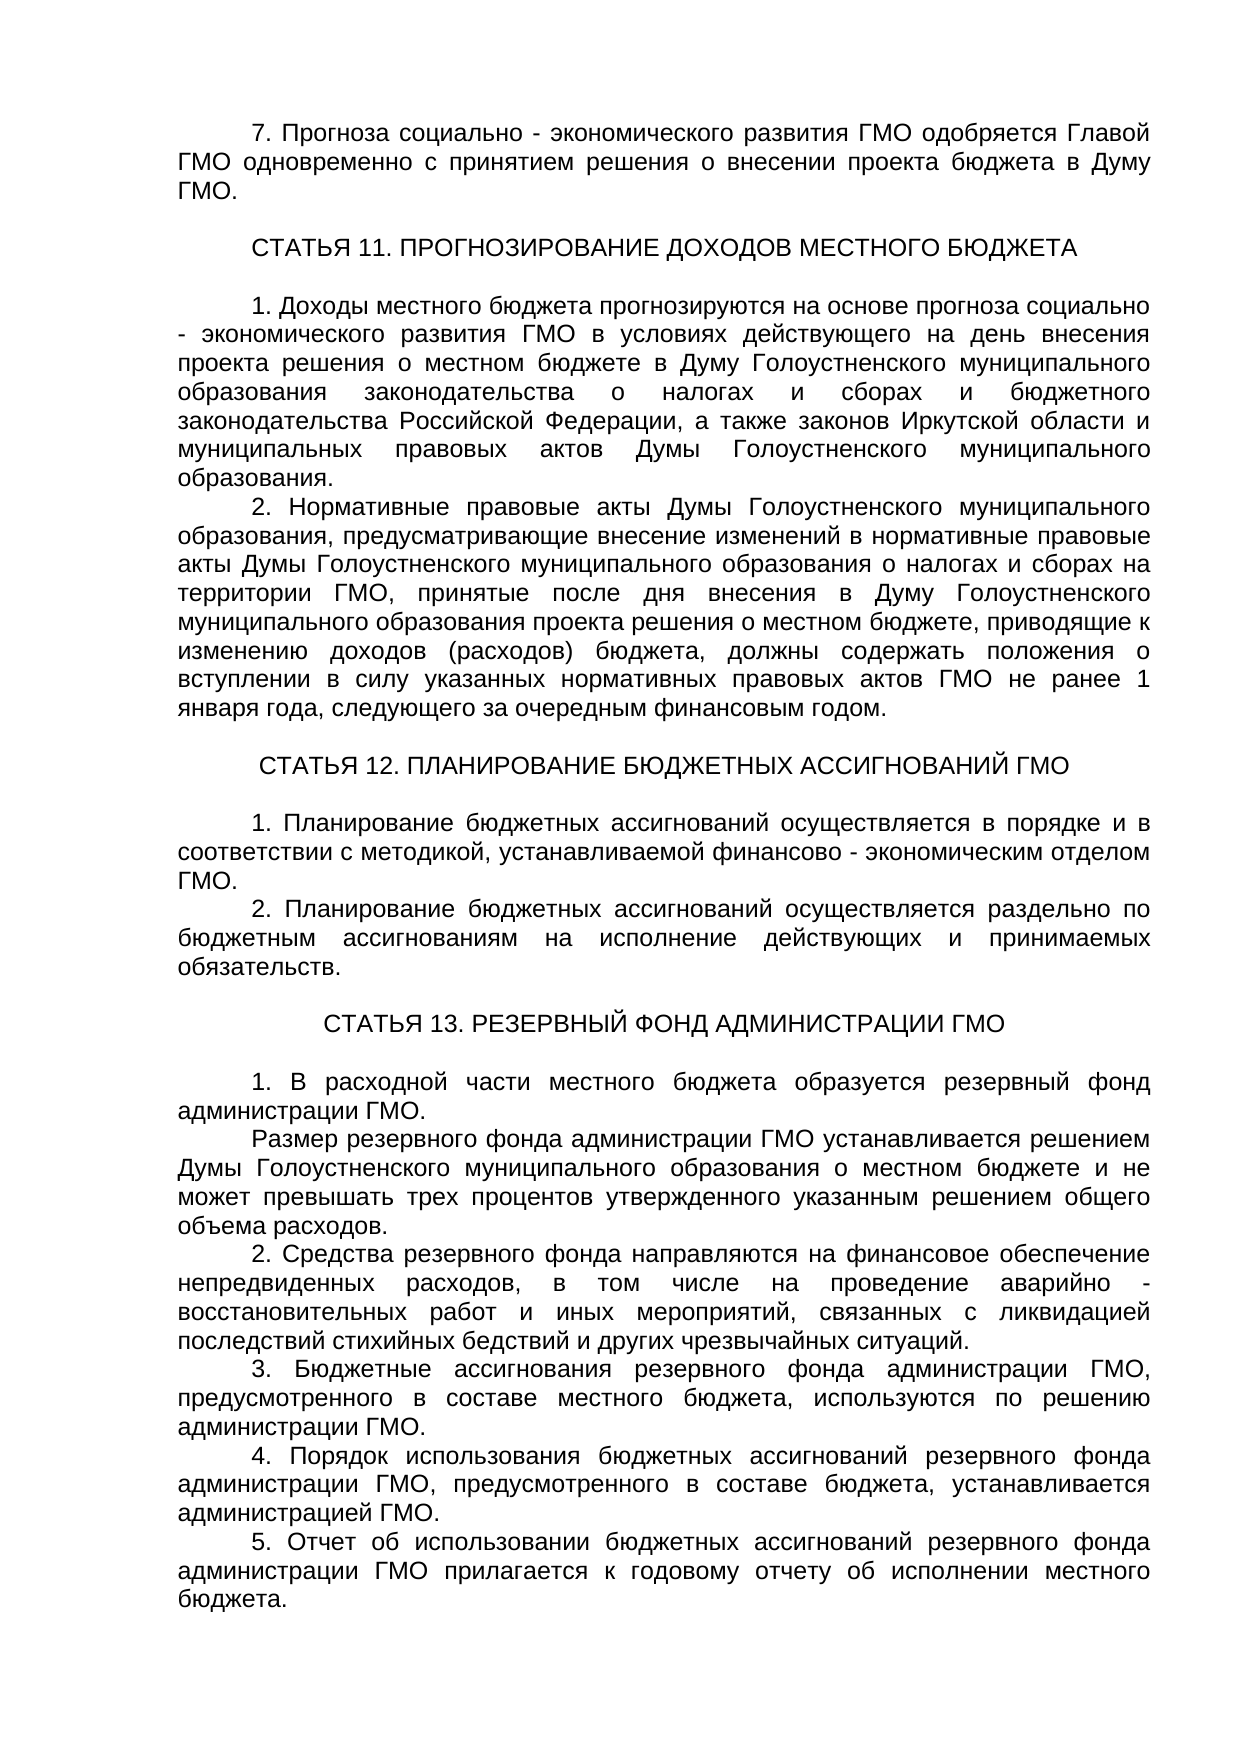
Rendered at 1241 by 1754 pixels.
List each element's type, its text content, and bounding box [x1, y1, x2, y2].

text 4. Порядок использования бюджетных ассигнований резервного фонда администрации ГМО, предусмотренного в составе бюджета, устанавливается администрацией ГМО. [177, 1441, 1152, 1527]
text 3. Бюджетные ассигнования резервного фонда администрации ГМО, предусмотренного в составе местного бюджета, используются по решению администрации ГМО. [177, 1354, 1152, 1441]
text СТАТЬЯ 11. ПРОГНОЗИРОВАНИЕ ДОХОДОВ МЕСТНОГО БЮДЖЕТА [177, 233, 1152, 262]
text 1. Планирование бюджетных ассигнований осуществляется в порядке и в соответствии с методикой, устанавливаемой финансово - экономическим отделом ГМО. [177, 808, 1152, 894]
text 2. Средства резервного фонда направляются на финансовое обеспечение непредвиденных расходов, в том числе на проведение аварийно - восстановительных работ и иных мероприятий, связанных с ликвидацией последствий стихийных бедствий и других чрезвычайных ситуаций. [177, 1239, 1152, 1354]
text 2. Нормативные правовые акты Думы Голоустненского муниципального образования, предусматривающие внесение изменений в нормативные правовые акты Думы Голоустненского муниципального образования о налогах и сборах на территории ГМО, принятые после дня внесения в Думу Голоустненского муниципального образования проекта решения о местном бюджете, приводящие к изменению доходов (расходов) бюджета, должны содержать положения о вступлении в силу указанных нормативных правовых актов ГМО не ранее 1 января года, следующего за очередным финансовым годом. [177, 492, 1152, 722]
text СТАТЬЯ 13. РЕЗЕРВНЫЙ ФОНД АДМИНИСТРАЦИИ ГМО [177, 1009, 1152, 1038]
text СТАТЬЯ 12. ПЛАНИРОВАНИЕ БЮДЖЕТНЫХ АССИГНОВАНИЙ ГМО [177, 751, 1152, 779]
text 1. В расходной части местного бюджета образуется резервный фонд администрации ГМО. [177, 1067, 1152, 1124]
text 5. Отчет об использовании бюджетных ассигнований резервного фонда администрации ГМО прилагается к годовому отчету об исполнении местного бюджета. [177, 1527, 1152, 1613]
text 7. Прогноза социально - экономического развития ГМО одобряется Главой ГМО одновременно с принятием решения о внесении проекта бюджета в Думу ГМО. [177, 118, 1152, 204]
text 1. Доходы местного бюджета прогнозируются на основе прогноза социально - экономического развития ГМО в условиях действующего на день внесения проекта решения о местном бюджете в Думу Голоустненского муниципального образования законодательства о налогах и сборах и бюджетного законодательства Российской Федерации, а также законов Иркутской области и муниципальных правовых актов Думы Голоустненского муниципального образования. [177, 291, 1152, 492]
text Размер резервного фонда администрации ГМО устанавливается решением Думы Голоустненского муниципального образования о местном бюджете и не может превышать трех процентов утвержденного указанным решением общего объема расходов. [177, 1124, 1152, 1239]
text 2. Планирование бюджетных ассигнований осуществляется раздельно по бюджетным ассигнованиям на исполнение действующих и принимаемых обязательств. [177, 894, 1152, 981]
